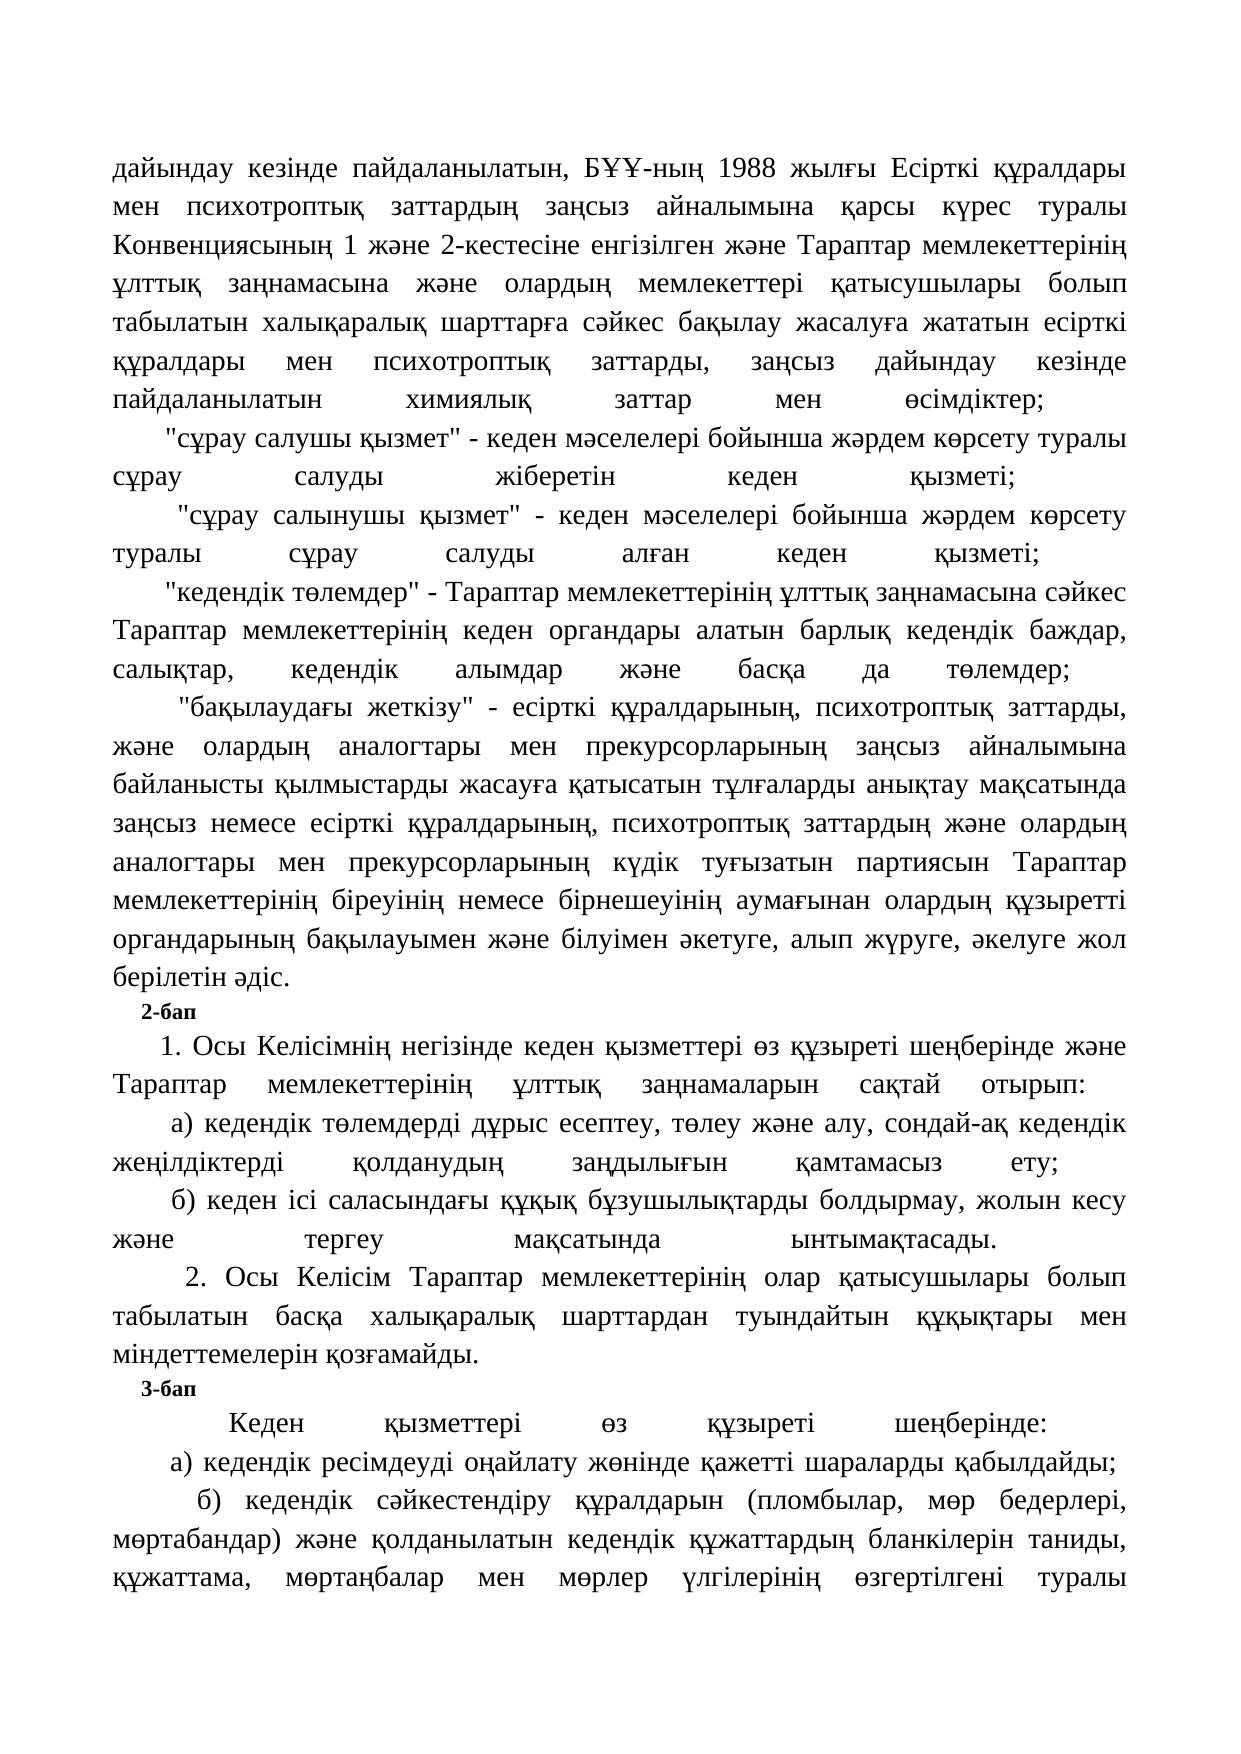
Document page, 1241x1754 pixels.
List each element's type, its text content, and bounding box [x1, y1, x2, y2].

text 2-бап [112, 998, 1128, 1024]
text 1. Осы Келісімнің негізінде кеден қызметтері өз құзыреті шеңберінде және Тараптар мемлекеттерінің ұлттық заңнамаларын сақтай отырып: а) кедендік төлемдерді дұрыс есептеу, төлеу және алу, сондай-ақ кедендік жеңілдіктерді қолданудың заңдылығын қамтамасыз ету; б) кеден ісі саласындағы құқық бұзушылықтарды болдырмау, жолын кесу және тергеу мақсатында ынтымақтасады. 2. Осы Келісім Тараптар мемлекеттерінің олар қатысушылары болып табылатын басқа халықаралық шарттардан туындайтын құқықтары мен міндеттемелерін қозғамайды. [112, 1028, 1128, 1370]
text 3-бап [112, 1375, 1128, 1401]
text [112, 1405, 1128, 1593]
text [112, 150, 1128, 993]
